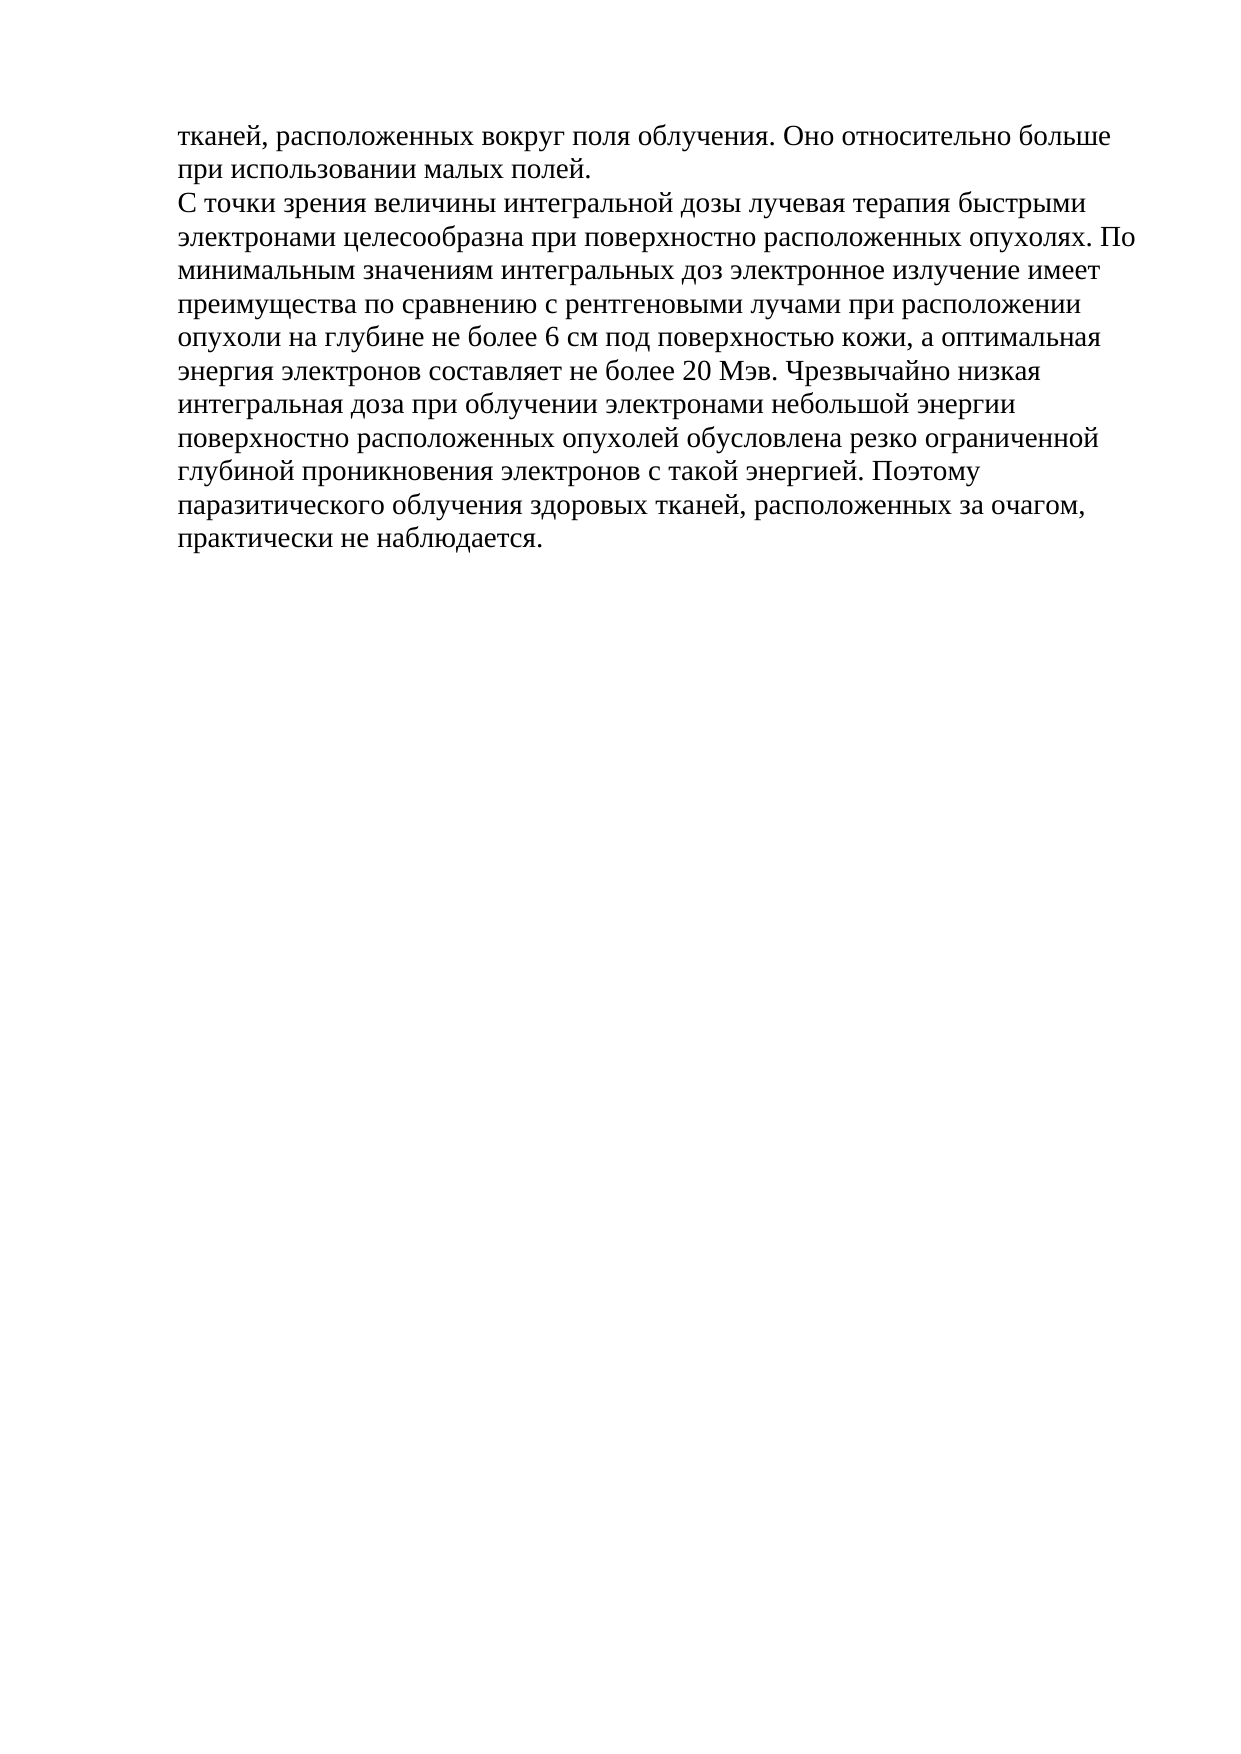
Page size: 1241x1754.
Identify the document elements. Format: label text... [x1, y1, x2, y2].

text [177, 118, 1152, 185]
text С точки зрения величины интегральной дозы лучевая терапия быстрыми электронами целесообразна при поверхностно расположенных опухолях. По минимальным значениям интегральных доз электронное излучение имеет преимущества по сравнению с рентгеновыми лучами при расположении опухоли на глубине не более под поверхностью кожи, а оптимальная энергия электронов составляет не более 20 Мэв. Чрезвычайно низкая интегральная доза при облучении электронами небольшой энергии поверхностно расположенных опухолей обусловлена резко ограниченной глубиной проникновения электронов с такой энергией. Поэтому паразитического облучения здоровых тканей, расположенных за очагом, практически не наблюдается. [177, 185, 1152, 554]
